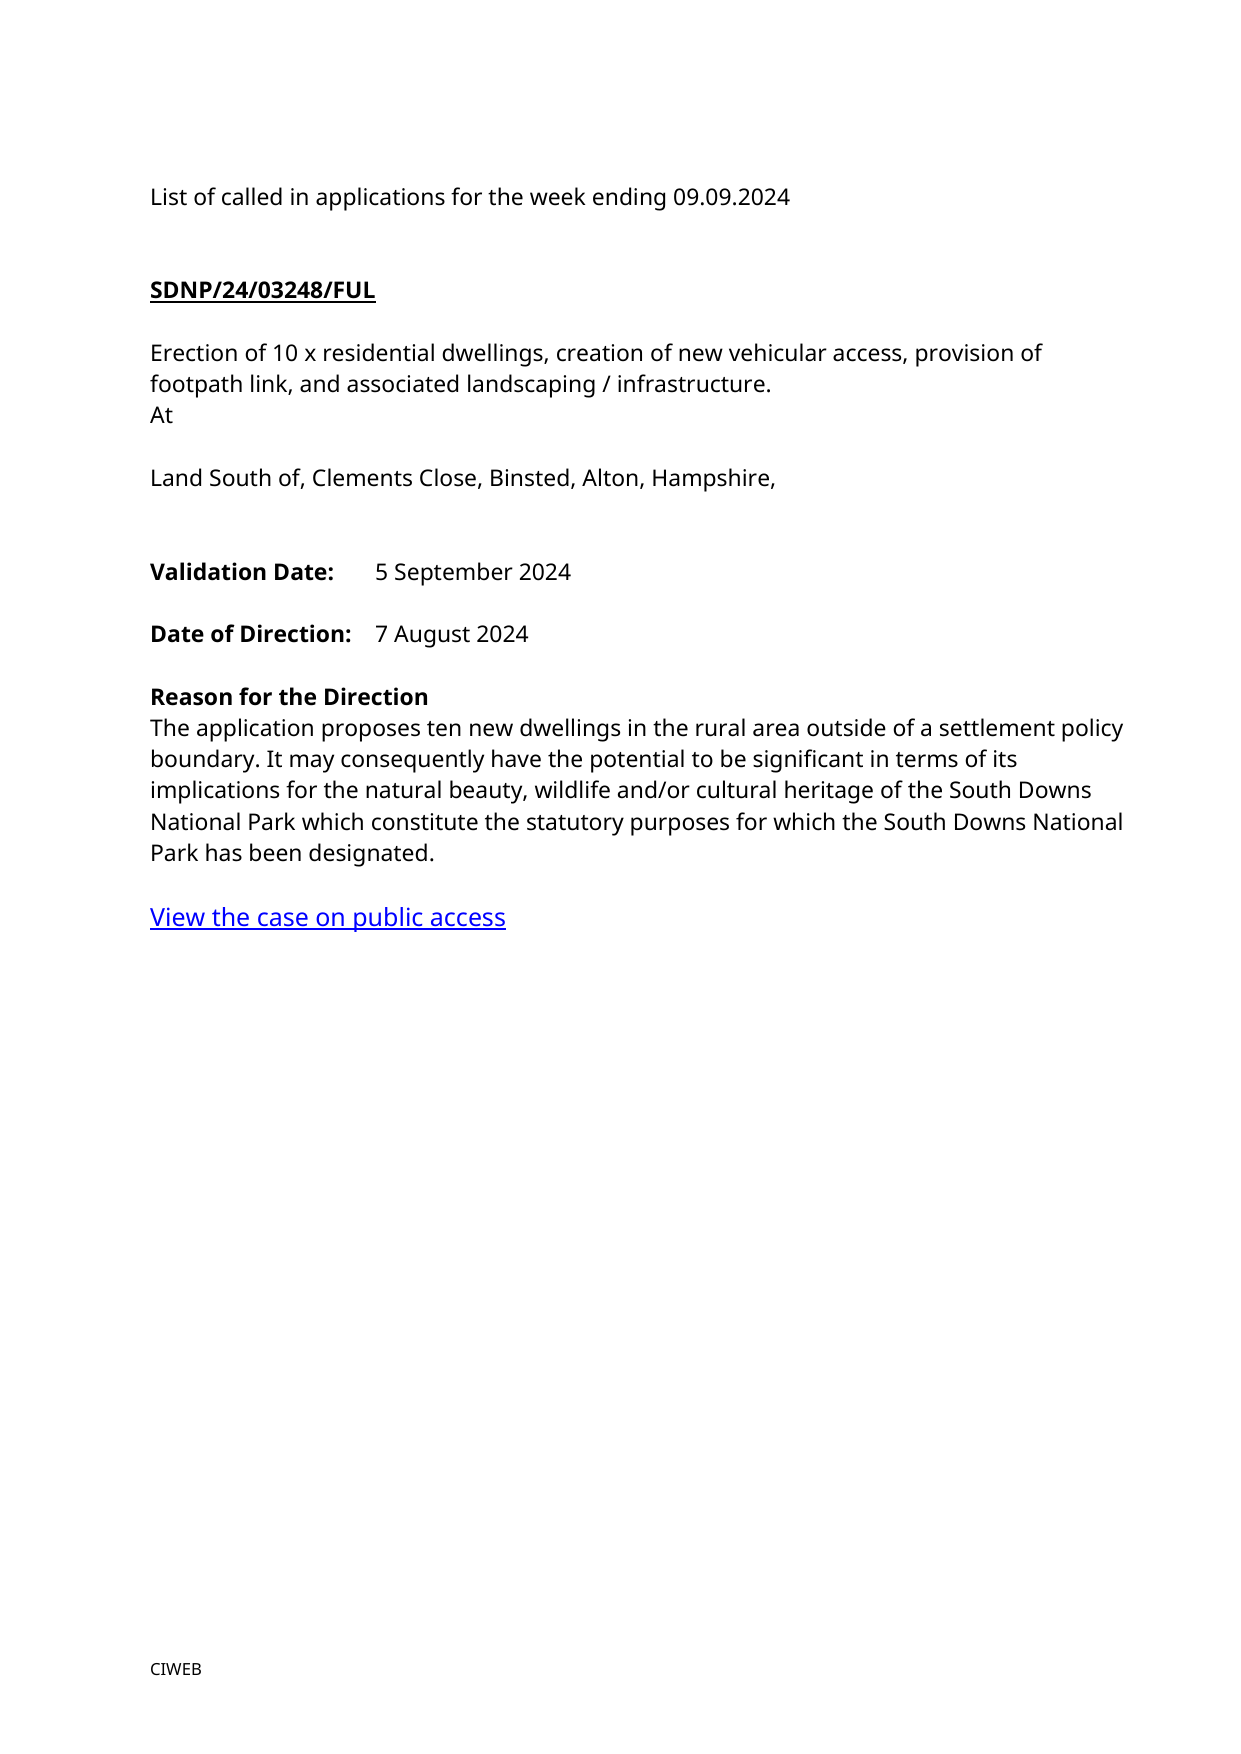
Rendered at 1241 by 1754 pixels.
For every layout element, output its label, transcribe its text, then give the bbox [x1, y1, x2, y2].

text Erection of 10 x residential dwellings, creation of new vehicular access, provision of footpath link, and associated landscaping / infrastructure. [150, 337, 1134, 399]
text View the case on public access [150, 899, 1134, 933]
text SDNP/24/03248/FUL [150, 274, 1134, 306]
text Land South of, Clements Close, Binsted, Alton, Hampshire, [150, 462, 1134, 493]
text At [150, 399, 1134, 431]
text Date of Direction: 7 August 2024 [150, 618, 1134, 649]
text The application proposes ten new dwellings in the rural area outside of a settlement policy boundary. It may consequently have the potential to be significant in terms of its implications for the natural beauty, wildlife and/or cultural heritage of the South Downs National Park which constitute the statutory purposes for which the South Downs National Park has been designated. [150, 712, 1134, 868]
text Validation Date: 5 September 2024 [150, 556, 1134, 587]
text Reason for the Direction [150, 681, 1134, 712]
text List of called in applications for the week ending 09.09.2024 [150, 181, 1134, 212]
